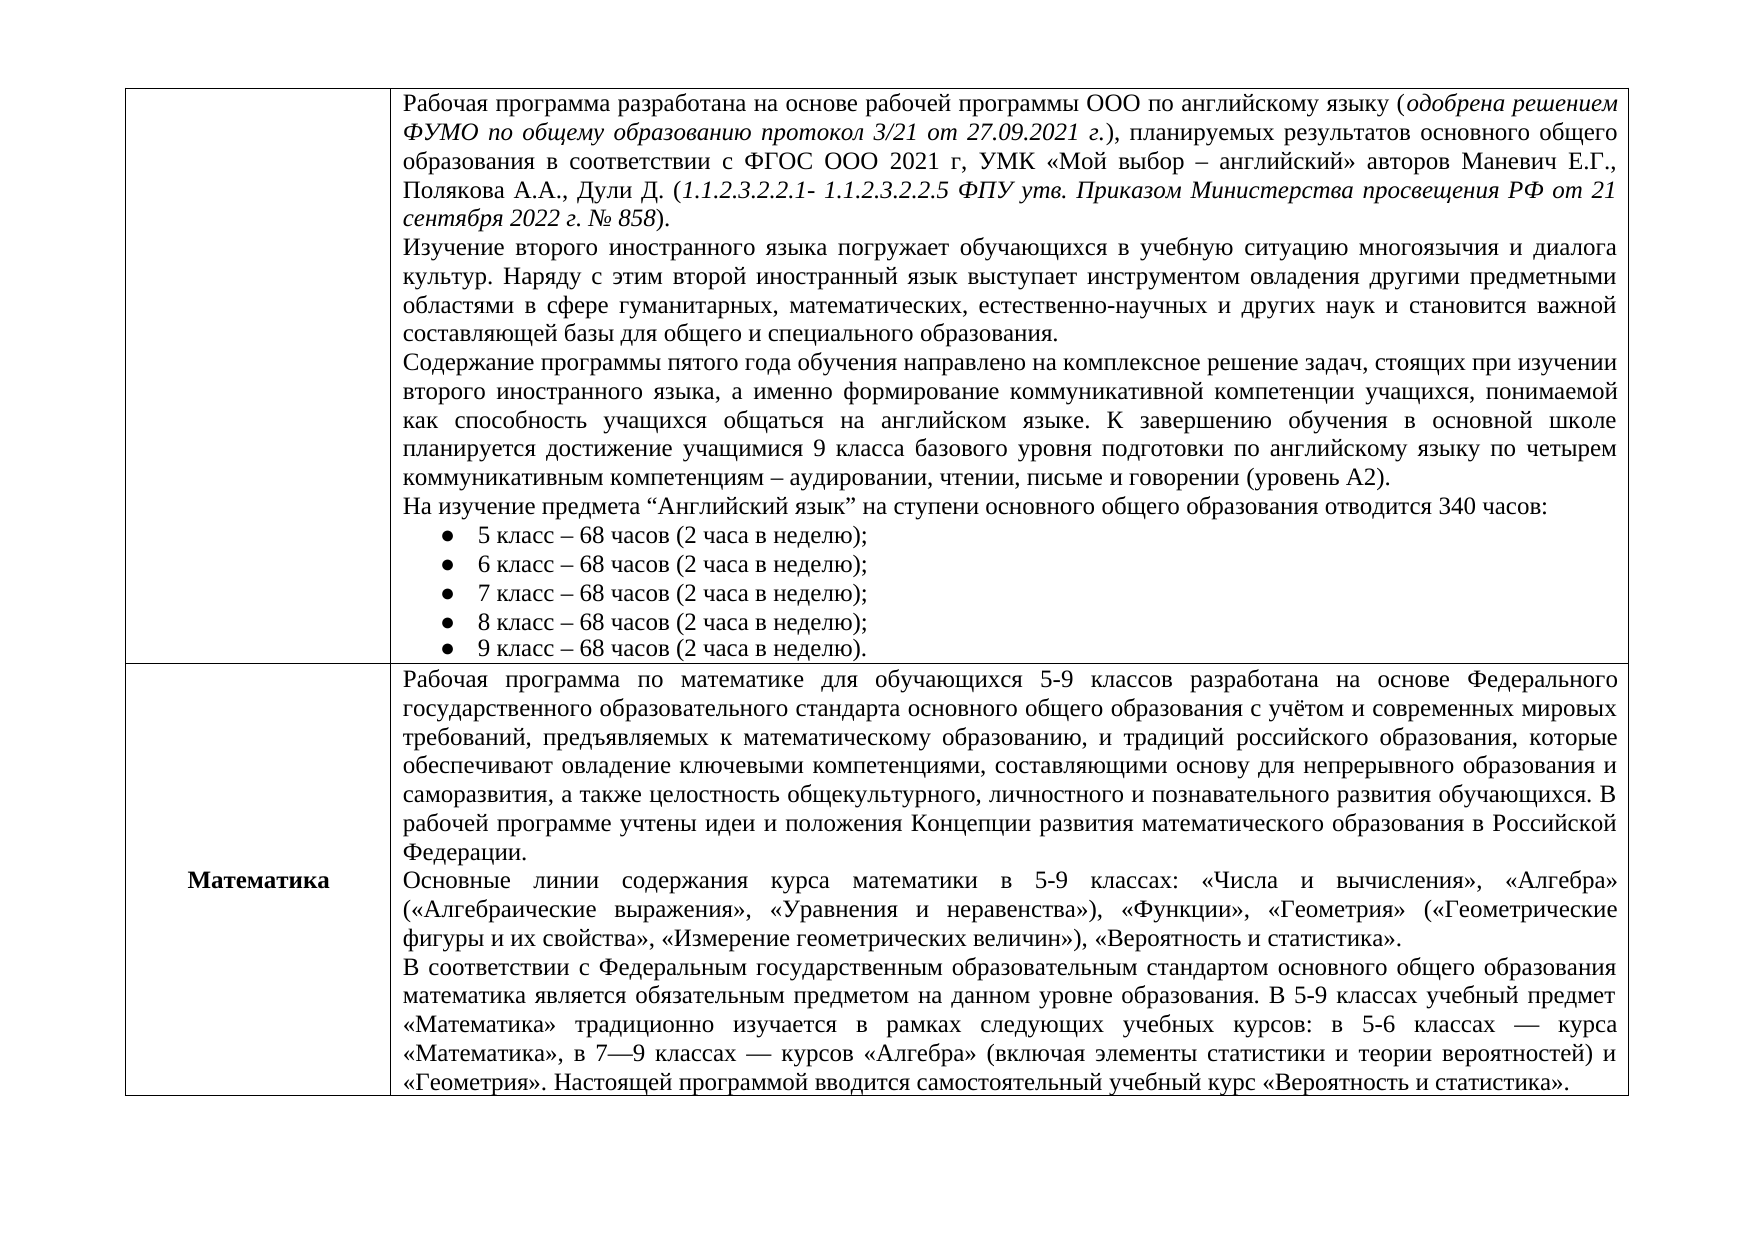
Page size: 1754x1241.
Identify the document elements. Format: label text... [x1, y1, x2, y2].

table_header Рабочая программа разработана на основе рабочей программы ООО по английскому языку (одобрена решением ФУМО по общему образованию протокол 3/21 от 27.09.2021 г.), планируемых результатов основного общего образования в соответствии с ФГОС ООО 2021 г, УМК «Мой выбор – английский» авторов Маневич Е.Г., Полякова А.А., Дули Д. (1.1.2.3.2.2.1- 1.1.2.3.2.2.5 ФПУ утв. Приказом Министерства просвещения РФ от 21 сентября 2022 г. № 858). Изучение второго иностранного языка погружает обучающихся в учебную ситуацию многоязычия и диалога культур. Наряду с этим второй иностранный язык выступает инструментом овладения другими предметными областями в сфере гуманитарных, математических, естественно-научных и других наук и становится важной составляющей базы для общего и специального образования. Содержание программы пятого года обучения направлено на комплексное решение задач, стоящих при изучении второго иностранного языка, а именно формирование коммуникативной компетенции учащихся, понимаемой как способность учащихся общаться на английском языке. К завершению обучения в основной школе планируется достижение учащимися 9 класса базового уровня подготовки по английскому языку по четырем коммуникативным компетенциям – аудировании, чтении, письме и говорении (уровень А2). На изучение предмета “Английский язык” на ступени основного общего образования отводится 340 часов: 5 класс – 68 часов (2 часа в неделю); 6 класс – 68 часов (2 часа в неделю); 7 класс – 68 часов (2 часа в неделю); 8 класс – 68 часов (2 часа в неделю); 9 класс – 68 часов (2 часа в неделю). [391, 89, 1628, 663]
table_cell Рабочая программа по математике для обучающихся 5-9 классов разработана на основе Федерального государственного образовательного стандарта основного общего образования с учётом и современных мировых требований, предъявляемых к математическому образованию, и традиций российского образования, которые обеспечивают овладение ключевыми компетенциями, составляющими основу для непрерывного образования и саморазвития, а также целостность общекультурного, личностного и познавательного развития обучающихся. В рабочей программе учтены идеи и положения Концепции развития математического образования в Российской Федерации. Основные линии содержания курса математики в 5-9 классах: «Числа и вычисления», «Алгебра» («Алгебраические выражения», «Уравнения и неравенства»), «Функции», «Геометрия» («Геометрические фигуры и их свойства», «Измерение геометрических величин»), «Вероятность и статистика». В соответствии с Федеральным государственным образовательным стандартом основного общего образования математика является обязательным предметом на данном уровне образования. В 5-9 классах учебный предмет «Математика» традиционно изучается в рамках следующих учебных курсов: в 5-6 классах — курса «Математика», в 7—9 классах — курсов «Алгебра» (включая элементы статистики и теории вероятностей) и «Геометрия». Настоящей программой вводится самостоятельный учебный курс «Вероятность и статистика». [391, 664, 1628, 1095]
table_header [126, 89, 390, 663]
table_cell Математика [126, 664, 390, 1095]
